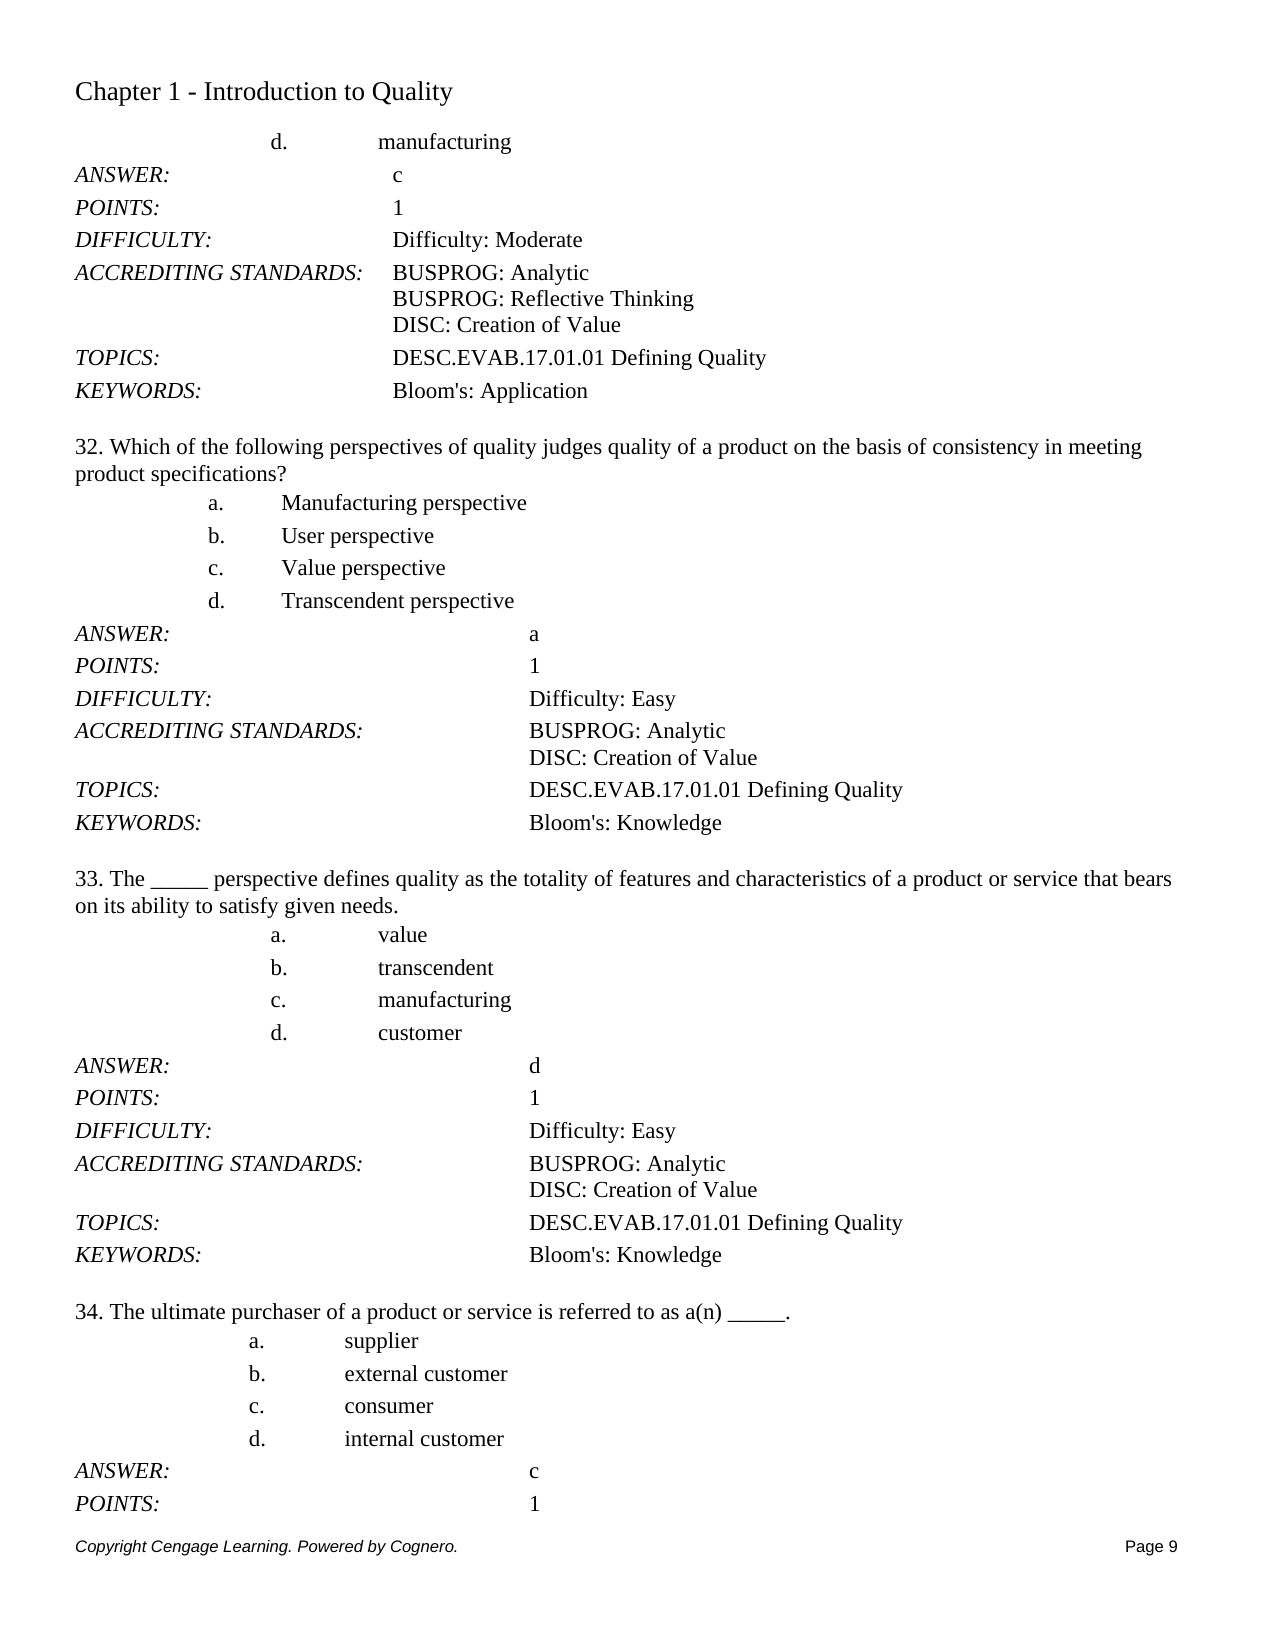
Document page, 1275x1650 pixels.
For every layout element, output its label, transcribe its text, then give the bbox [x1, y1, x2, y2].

table_header 32. Which of the following perspectives of quality judges quality of a product on the basis of consistency in meeting product specifications? [75, 433, 1200, 838]
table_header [75, 1298, 1200, 1520]
table_header 33. The _____ perspective defines quality as the totality of features and characteristics of a product or service that bears on its ability to satisfy given needs. [75, 866, 1200, 1271]
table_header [75, 125, 1200, 406]
